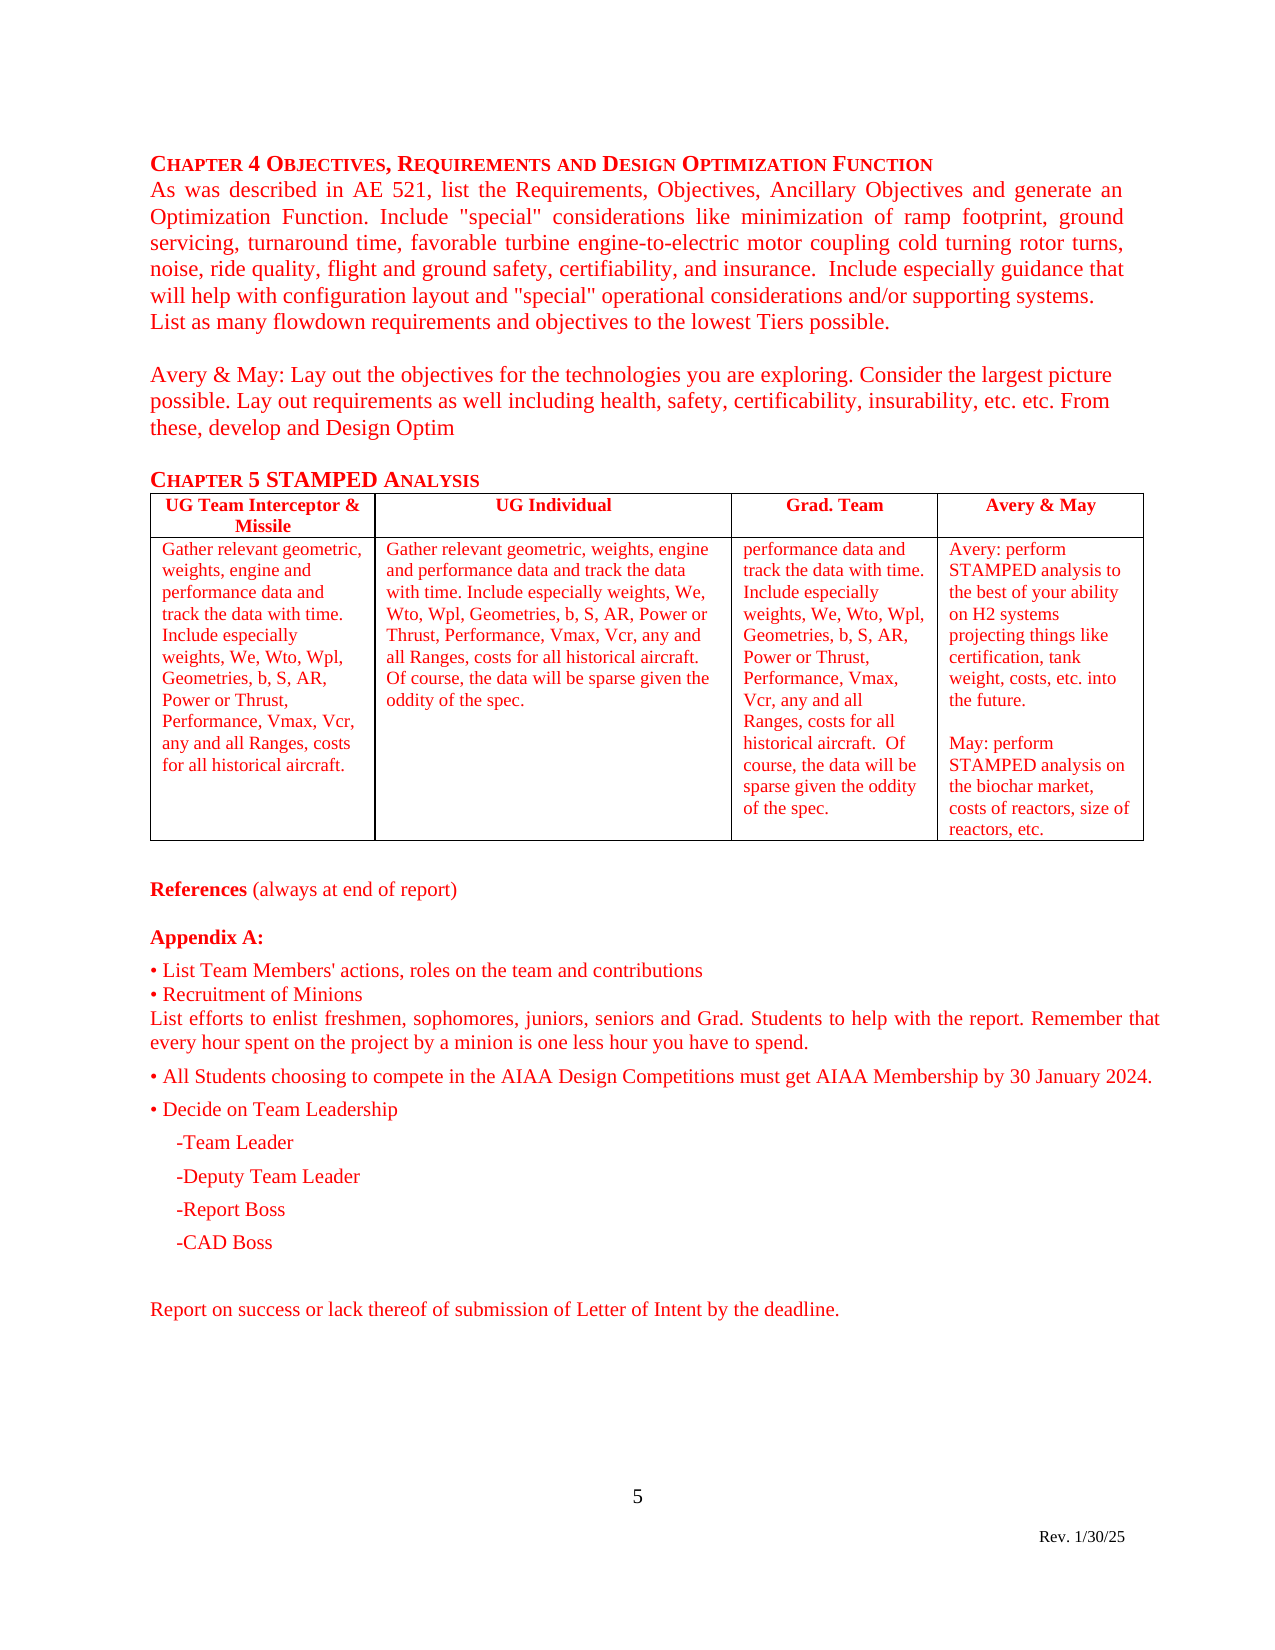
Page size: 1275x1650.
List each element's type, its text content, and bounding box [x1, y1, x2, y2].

text As was described in AE 521, list the Requirements, Objectives, Ancillary Objectives and generate an Optimization Function. Include "special" considerations like minimization of ramp footprint, ground servicing, turnaround time, favorable turbine engine-to-electric motor coupling cold turning rotor turns, noise, ride quality, flight and ground safety, certifiability, and insurance. Include especially guidance that will help with configuration layout and "special" operational considerations and/or supporting systems. [150, 176, 1125, 308]
text • Recruitment of Minions [150, 982, 1162, 1006]
text Report on success or lack thereof of submission of Letter of Intent by the deadline. [150, 1296, 1162, 1321]
table_header UG Team Interceptor & Missile [151, 494, 374, 537]
text -CAD Boss [150, 1229, 1162, 1254]
table_header UG Individual [376, 494, 731, 537]
table_cell Avery: perform STAMPED analysis to the best of your ability on H2 systems projecting things like certification, tank weight, costs, etc. into the future. May: perform STAMPED analysis on the biochar market, costs of reactors, size of reactors, etc. [938, 538, 1143, 840]
text -Report Boss [150, 1196, 1162, 1221]
table_cell performance data and track the data with time. Include especially weights, We, Wto, Wpl, Geometries, b, S, AR, Power or Thrust, Performance, Vmax, Vcr, any and all Ranges, costs for all historical aircraft. Of course, the data will be sparse given the oddity of the spec. [732, 538, 937, 840]
text -Team Leader [150, 1129, 1162, 1154]
table_cell Gather relevant geometric, weights, engine and performance data and track the data with time. Include especially weights, We, Wto, Wpl, Geometries, b, S, AR, Power or Thrust, Performance, Vmax, Vcr, any and all Ranges, costs for all historical aircraft. [151, 538, 374, 840]
text Avery & May: Lay out the objectives for the technologies you are exploring. Consider the largest picture possible. Lay out requirements as well including health, safety, certificability, insurability, etc. etc. From these, develop and Design Optim [150, 361, 1125, 440]
table_cell Gather relevant geometric, weights, engine and performance data and track the data with time. Include especially weights, We, Wto, Wpl, Geometries, b, S, AR, Power or Thrust, Performance, Vmax, Vcr, any and all Ranges, costs for all historical aircraft. Of course, the data will be sparse given the oddity of the spec. [376, 538, 731, 840]
text Chapter 4 Objectives, Requirements and Design Optimization Function [150, 150, 1125, 176]
text • List Team Members' actions, roles on the team and contributions [150, 957, 1162, 982]
text List efforts to enlist freshmen, sophomores, juniors, seniors and Grad. Students to help with the report. Remember that every hour spent on the project by a minion is one less hour you have to spend. [150, 1006, 1162, 1054]
table_header Avery & May [938, 494, 1143, 537]
text • Decide on Team Leadership [150, 1096, 1162, 1121]
text Chapter 5 STAMPED Analysis [150, 466, 1125, 493]
text References (always at end of report) [150, 877, 1162, 901]
text List as many flowdown requirements and objectives to the lowest Tiers possible. [150, 308, 1125, 334]
text -Deputy Team Leader [150, 1163, 1162, 1188]
text • All Students choosing to compete in the AIAA Design Competitions must get AIAA Membership by 30 January 2024. [150, 1063, 1162, 1088]
table_header Grad. Team [732, 494, 937, 537]
text Appendix A: [150, 925, 1162, 949]
